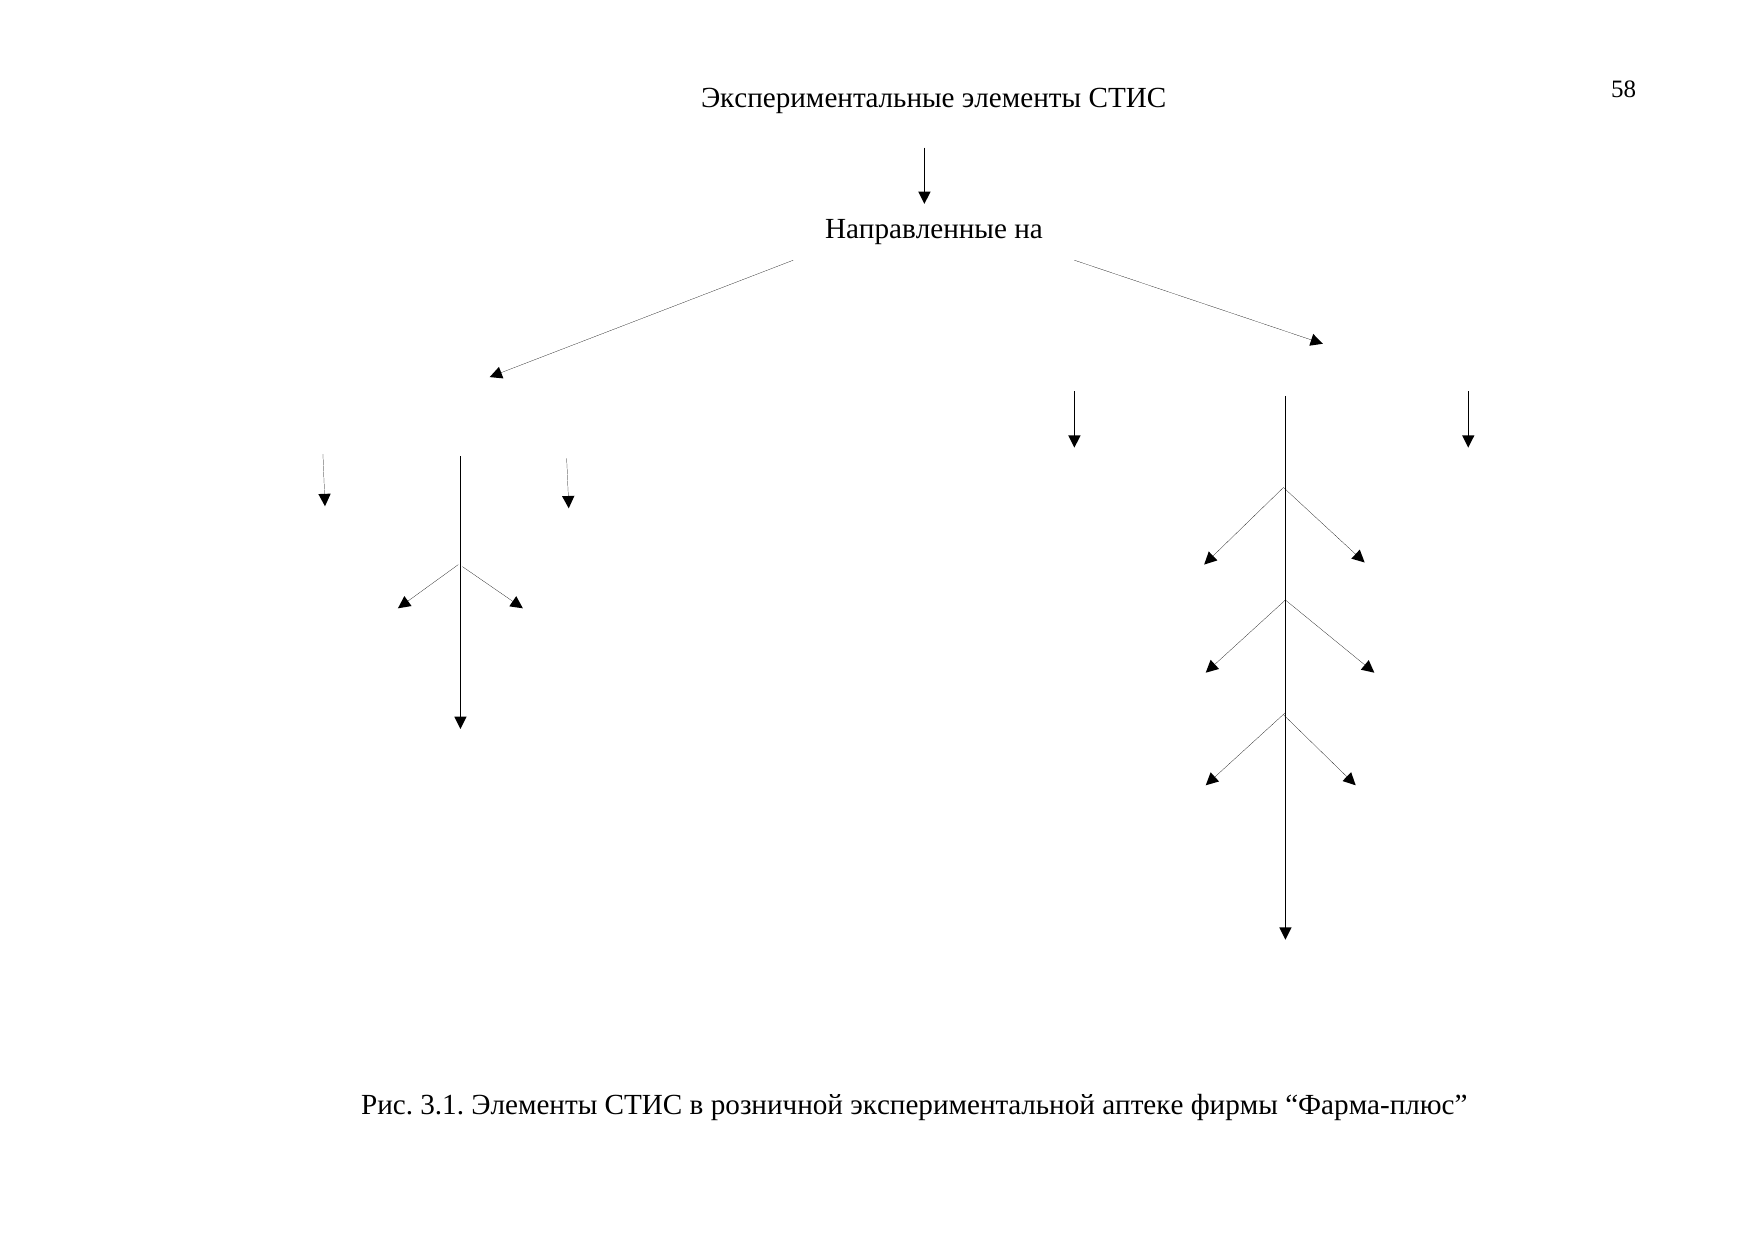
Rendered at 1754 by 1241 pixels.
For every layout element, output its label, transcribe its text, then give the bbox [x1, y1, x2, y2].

text Рис. 3.1. Элементы СТИС в розничной экспериментальной аптеке фирмы “Фарма-плюс” [118, 1087, 1636, 1120]
